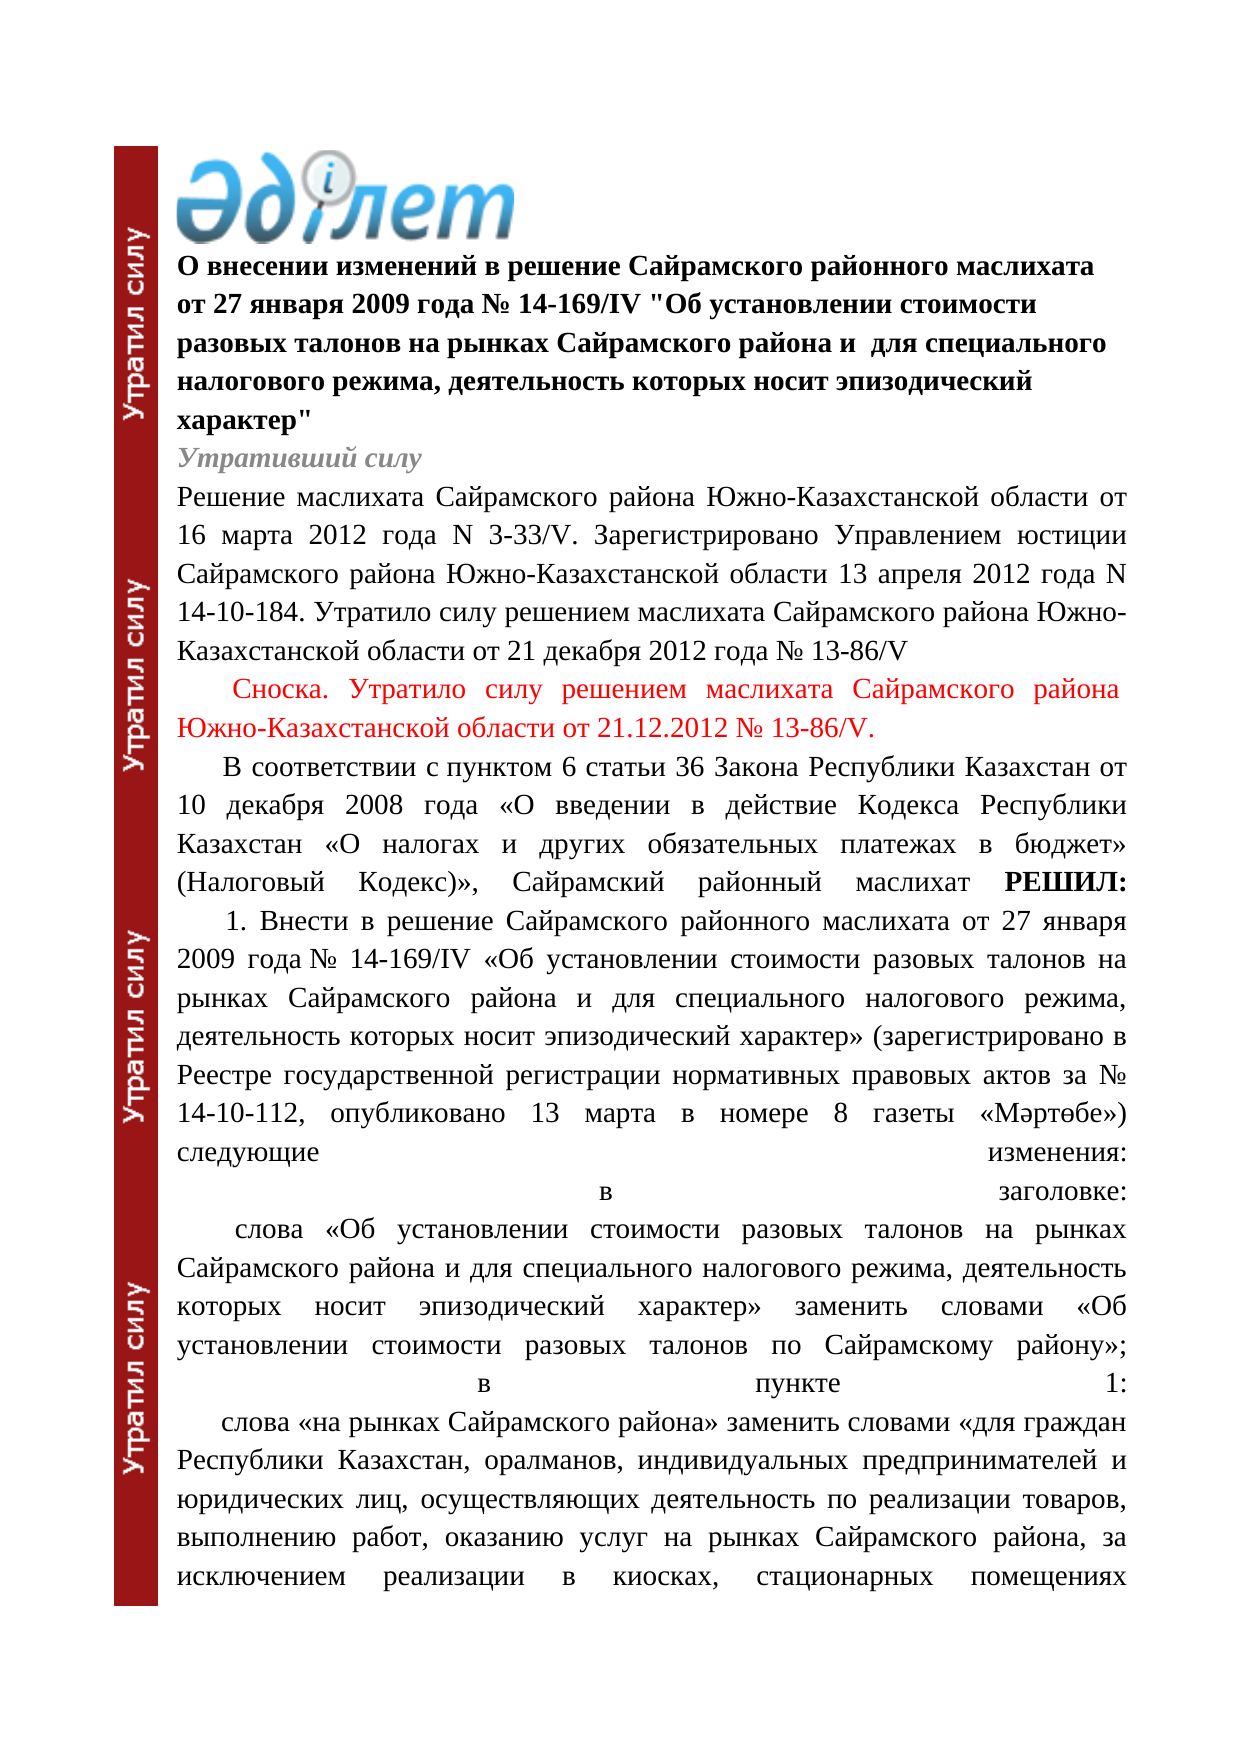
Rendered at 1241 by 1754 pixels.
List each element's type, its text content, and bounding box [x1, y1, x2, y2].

picture [176, 150, 515, 244]
text Сноска. Утратило силу решением маслихата Сайрамского района Южно-Казахстанской области от 21.12.2012 № 13-86/V. [112, 672, 1128, 744]
picture [114, 1592, 158, 1606]
text О внесении изменений в решение Сайрамского районного маслихата от 27 января 2009 года № 14-169/ІV "Об установлении стоимости разовых талонов на рынках Сайрамского района и для специального налогового режима, деятельность которых носит эпизодический характер" [112, 248, 1128, 435]
text Решение маслихата Сайрамского района Южно-Казахстанской области от 16 марта 2012 года N 3-33/V. Зарегистрировано Управлением юстиции Сайрамского района Южно-Казахстанской области 13 апреля 2012 года N 14-10-184. Утратило силу решением маслихата Сайрамского района Южно-Казахстанской области от 21 декабря 2012 года № 13-86/V [112, 479, 1128, 667]
picture [114, 146, 158, 248]
picture [114, 435, 158, 440]
picture [114, 474, 158, 479]
picture [114, 744, 158, 749]
picture [114, 667, 158, 672]
text Утративший силу [112, 440, 1128, 474]
